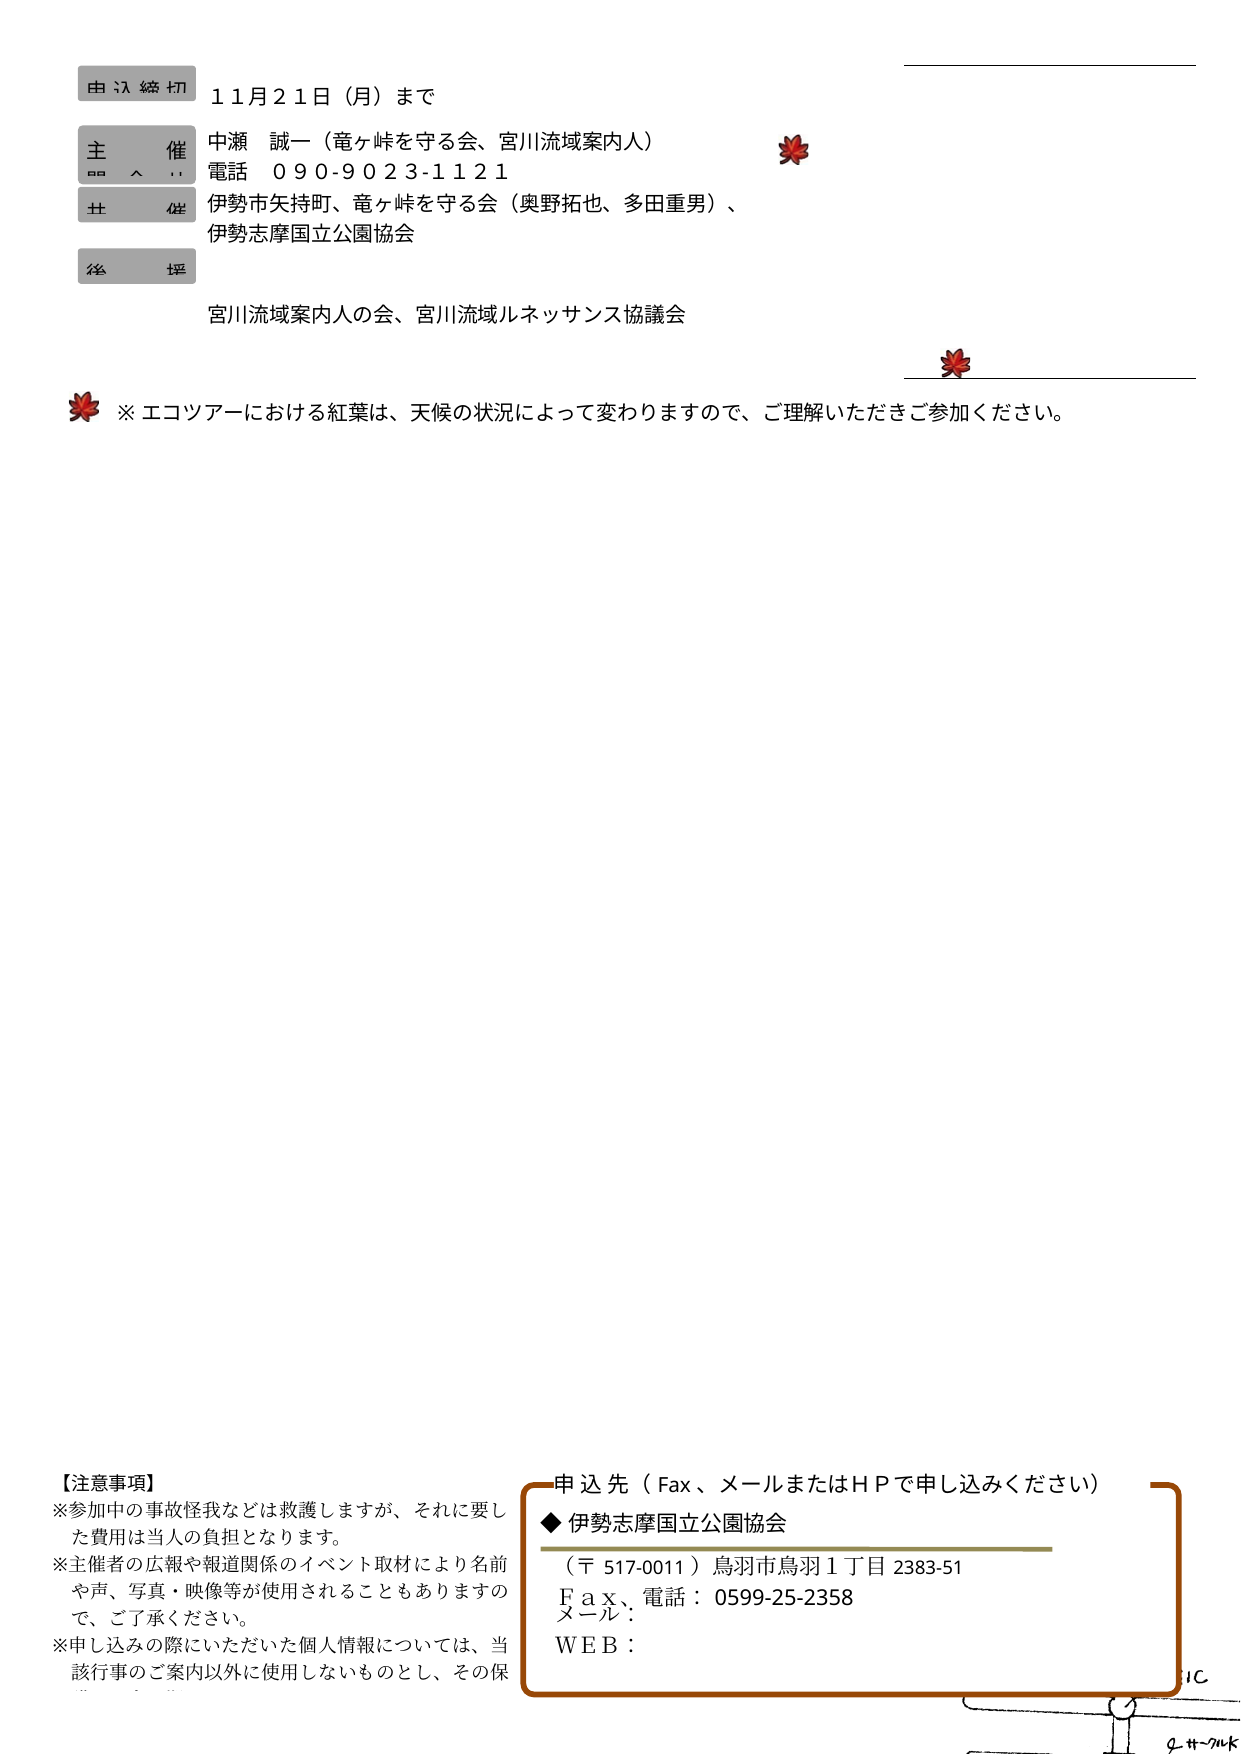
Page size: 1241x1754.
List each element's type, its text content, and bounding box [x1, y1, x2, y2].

table_cell １１月２１日（月）まで [196, 65, 904, 124]
picture [940, 348, 971, 378]
picture [778, 134, 809, 165]
table_cell [48, 247, 196, 378]
table_cell [48, 65, 196, 124]
table_cell [48, 186, 196, 247]
table_cell 伊勢市矢持町、竜ヶ峠を守る会（奥野拓也、多田重男）、 伊勢志摩国立公園協会 [196, 186, 904, 247]
table_cell [48, 124, 196, 186]
table_cell 宮川流域案内人の会、宮川流域ルネッサンス協議会 [196, 247, 904, 378]
picture [68, 391, 99, 422]
table_cell 中瀬 誠一（竜ヶ峠を守る会、宮川流域案内人） 電話 ０９０-９０２３-１１２１ [196, 124, 904, 186]
text ※ エコツアーにおける紅葉は、天候の状況によって変わりますので、ご理解いただきご参加ください。 [59, 397, 1181, 427]
picture [906, 1621, 1241, 1754]
